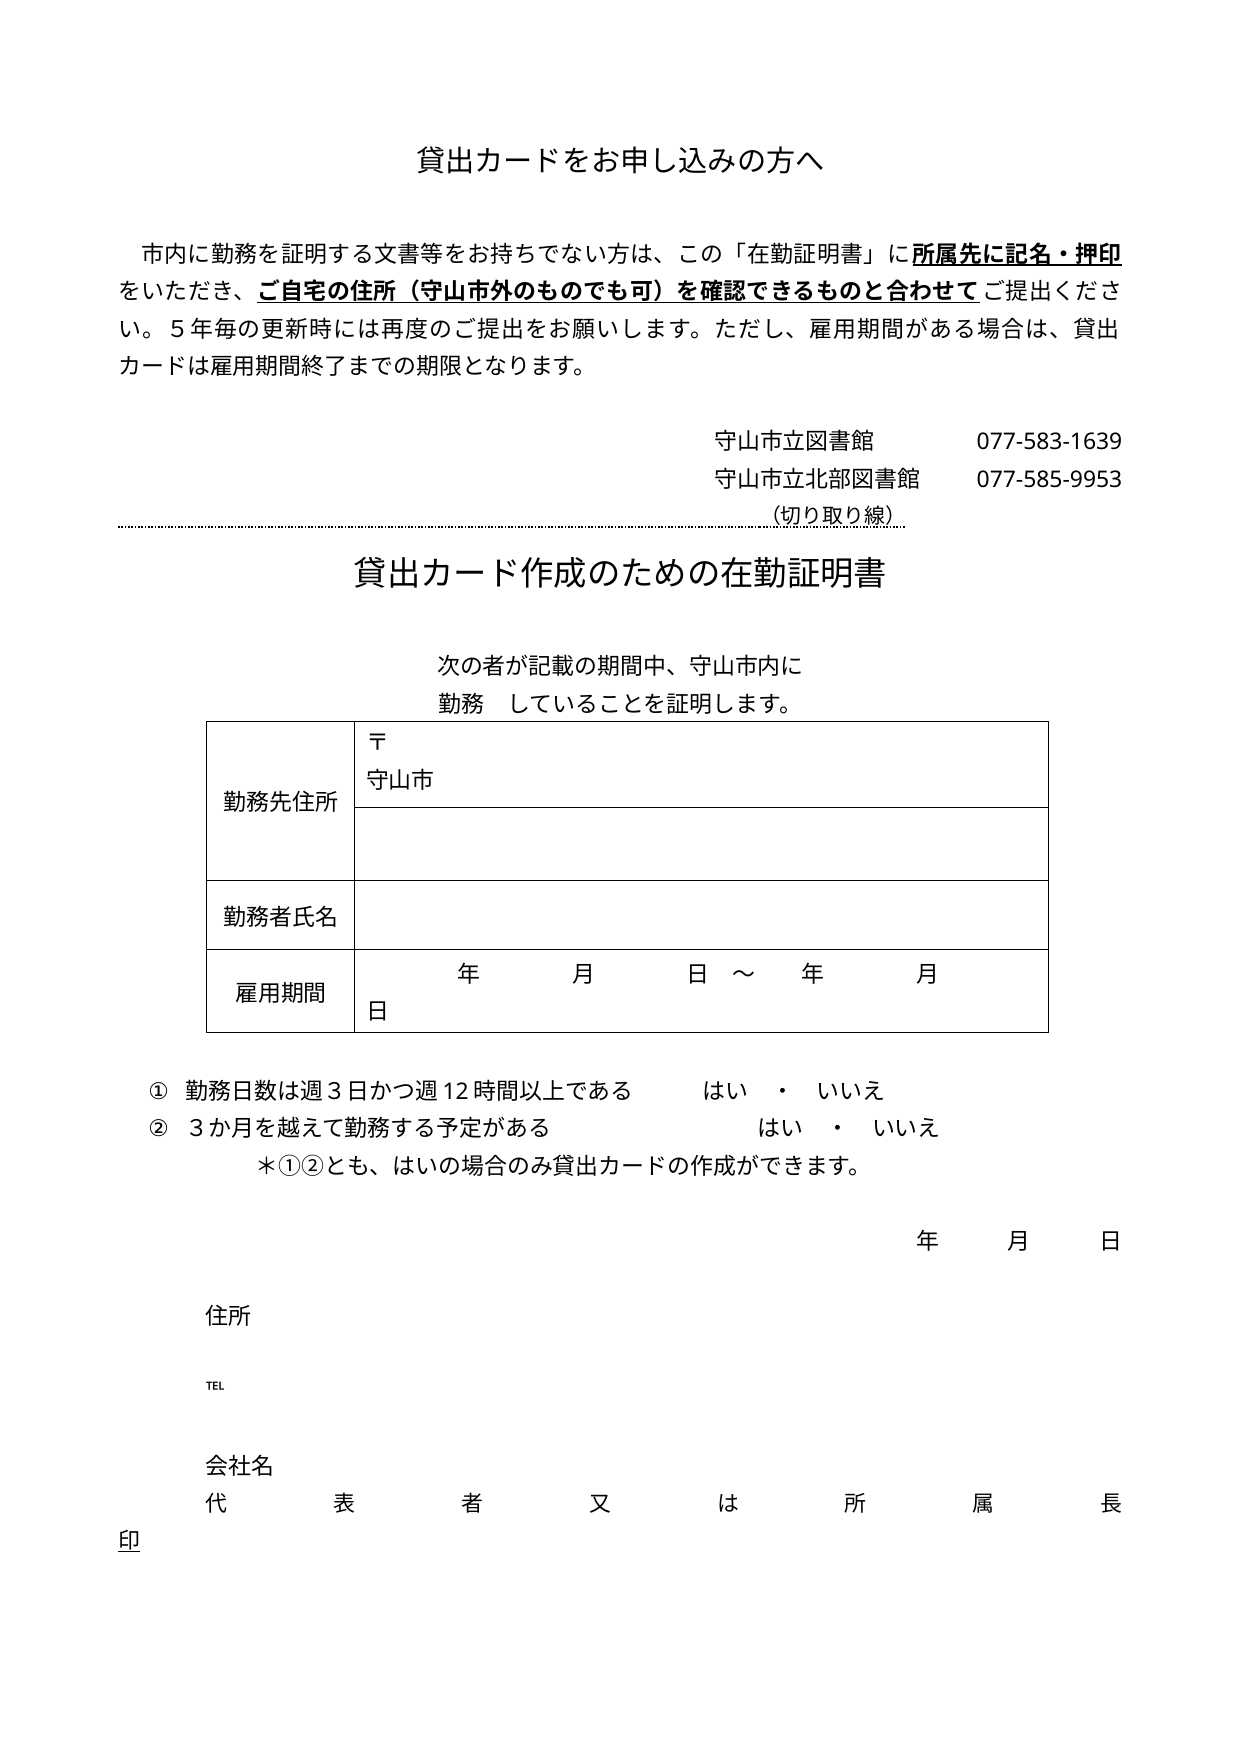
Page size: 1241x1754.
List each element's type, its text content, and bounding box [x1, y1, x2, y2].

text 貸出カードをお申し込みの方へ [118, 121, 1122, 196]
text 住所 [118, 1296, 1122, 1333]
text 年 月 日 [118, 1221, 1122, 1258]
text （切り取り線） [118, 496, 1122, 533]
text 代表者又は所属長 印 [118, 1483, 1122, 1558]
list 勤務日数は週３日かつ週12時間以上である はい ・ いいえ [148, 1071, 1122, 1108]
table_cell 年 月 日 ～ 年 月 日 [355, 950, 1048, 1032]
text 勤務 していることを証明します。 [118, 683, 1122, 721]
list ３か月を越えて勤務する予定がある はい ・ いいえ [148, 1108, 1122, 1146]
text 市内に勤務を証明する文書等をお持ちでない方は、この「在勤証明書」に所属先に記名・押印をいただき、ご自宅の住所（守山市外のものでも可）を確認できるものと合わせてご提出ください。５年毎の更新時には再度のご提出をお願いします。ただし、雇用期間がある場合は、貸出カードは雇用期間終了までの期限となります。 [118, 233, 1122, 383]
text ℡ [118, 1371, 1122, 1408]
text 守山市立図書館 077‐583‐1639 [118, 421, 1122, 458]
text 守山市立北部図書館 077‐585‐9953 [118, 458, 1122, 496]
table_cell [355, 881, 1048, 949]
table_header 〒 守山市 [355, 722, 1048, 807]
text ＊①②とも、はいの場合のみ貸出カードの作成ができます。 [118, 1146, 1122, 1183]
table_cell 勤務者氏名 [207, 881, 354, 949]
table_cell 雇用期間 [207, 950, 354, 1032]
table_header 勤務先住所 [207, 722, 354, 880]
text 会社名 [118, 1446, 1122, 1483]
table_cell [355, 808, 1048, 880]
text 次の者が記載の期間中、守山市内に [118, 646, 1122, 683]
text 貸出カード作成のための在勤証明書 [118, 533, 1122, 608]
